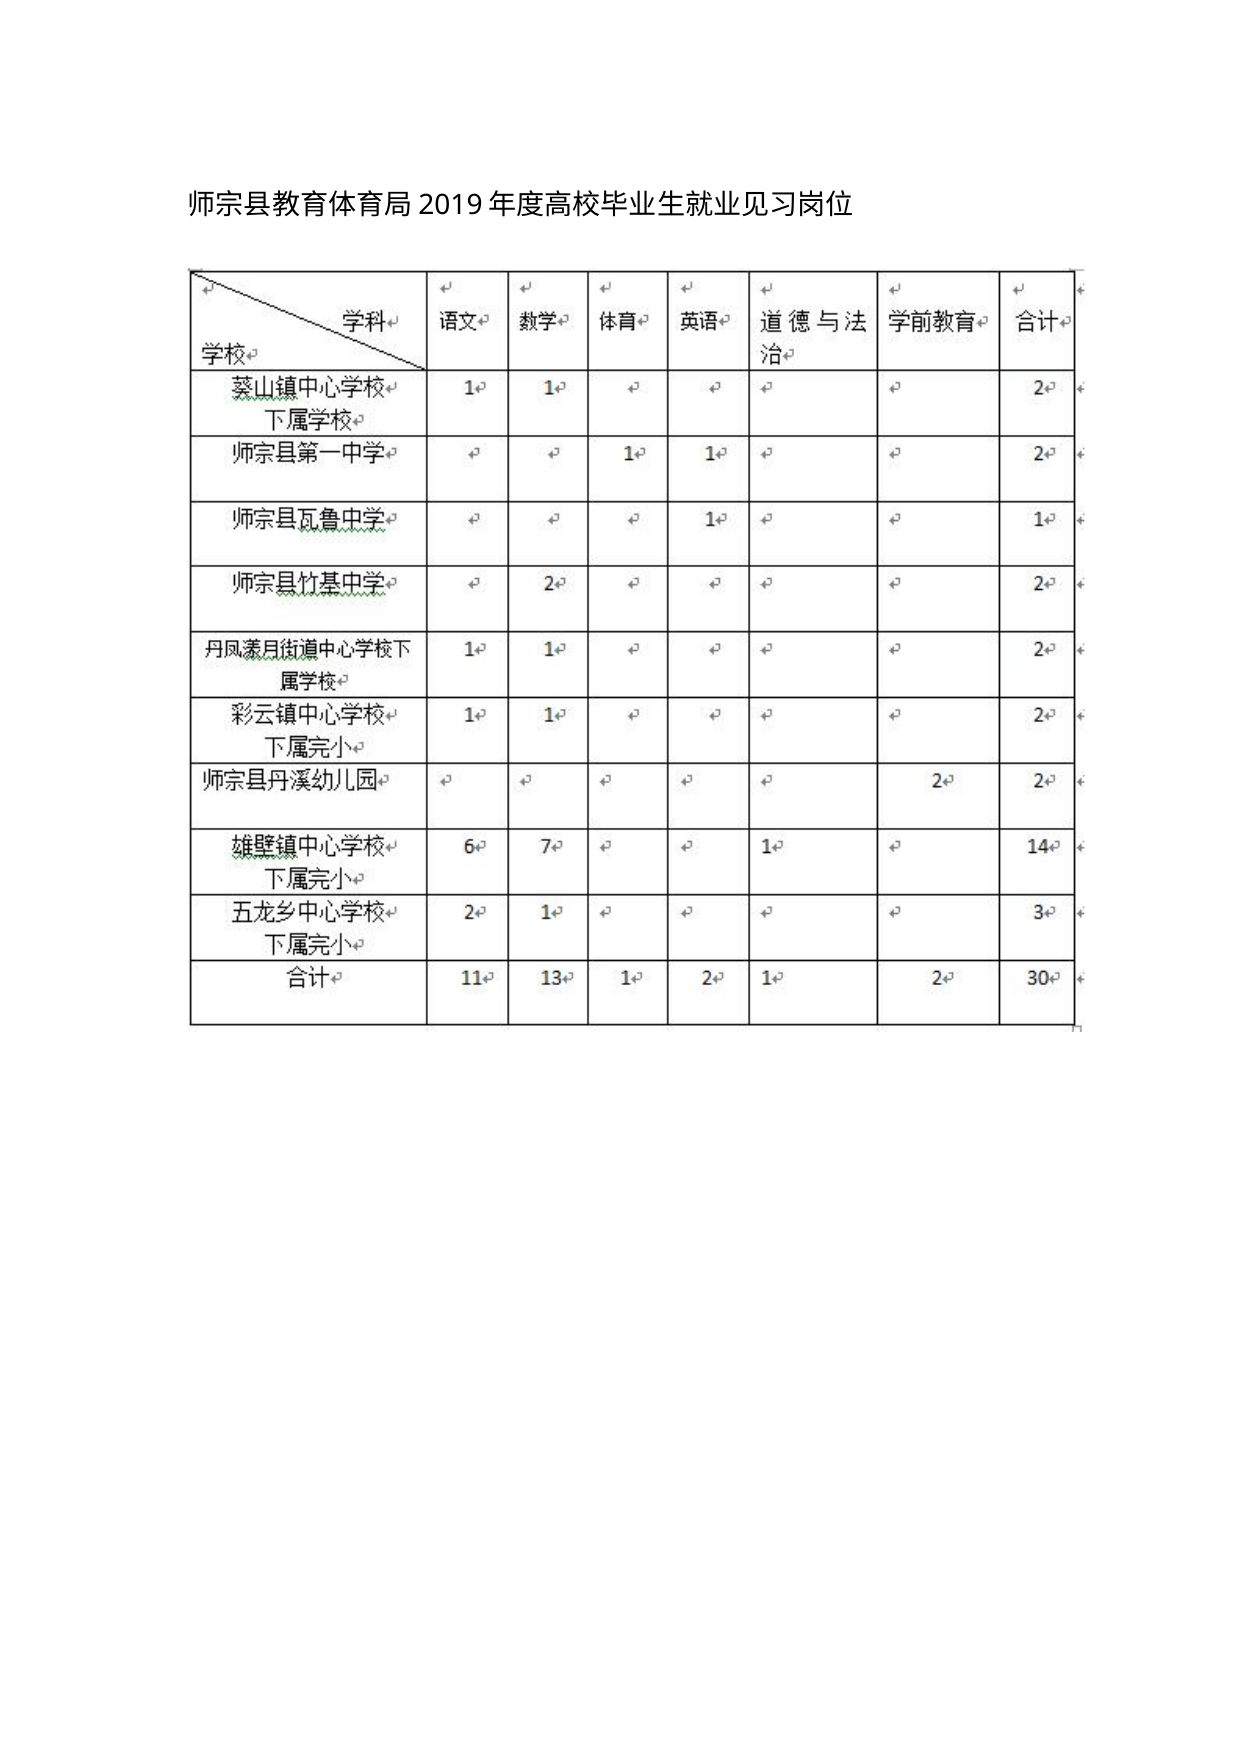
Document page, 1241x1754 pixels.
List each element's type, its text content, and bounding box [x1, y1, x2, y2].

picture [187, 268, 1085, 1032]
text 师宗县教育体育局2019年度高校毕业生就业见习岗位 [187, 164, 1053, 239]
